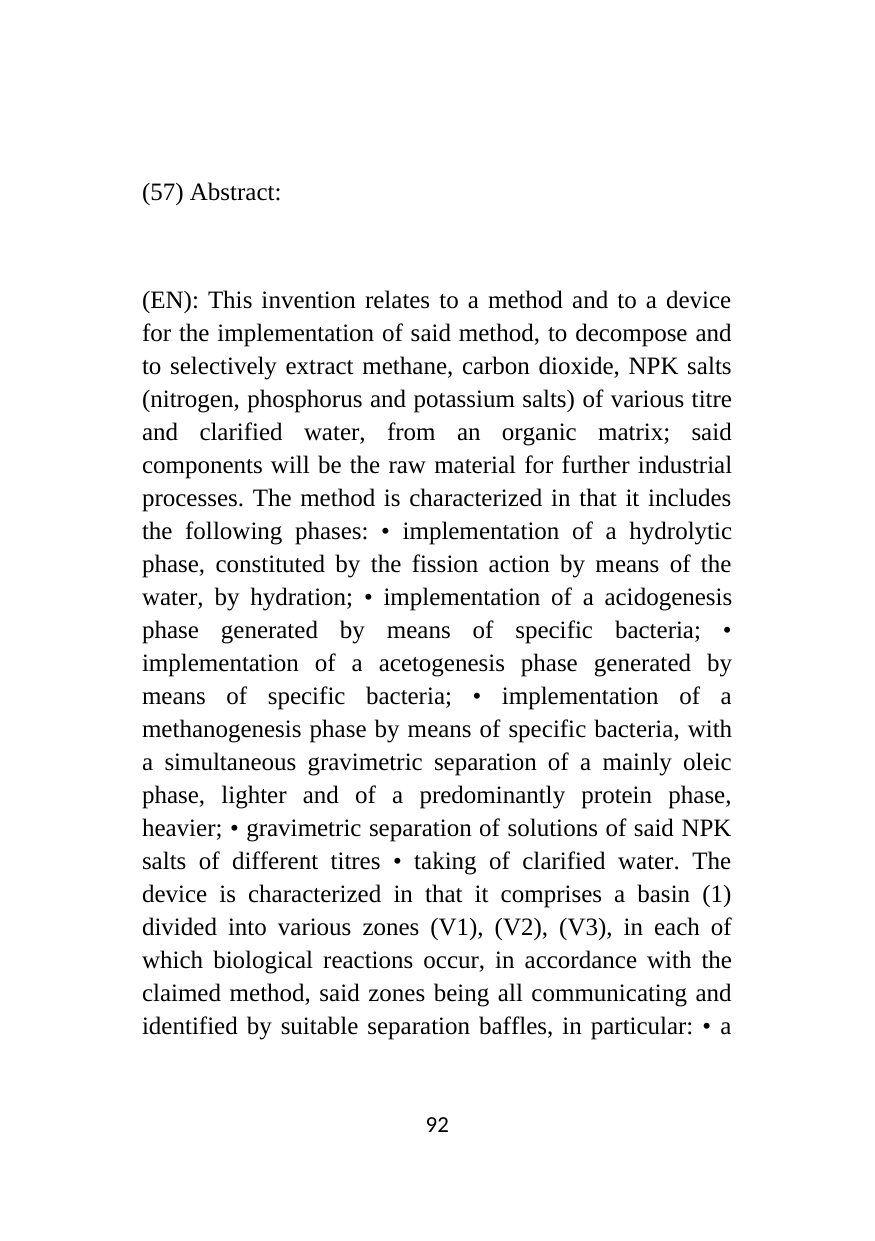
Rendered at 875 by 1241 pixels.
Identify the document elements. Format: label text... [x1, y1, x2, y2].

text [142, 285, 732, 1040]
text (57) Abstract: [142, 177, 732, 206]
